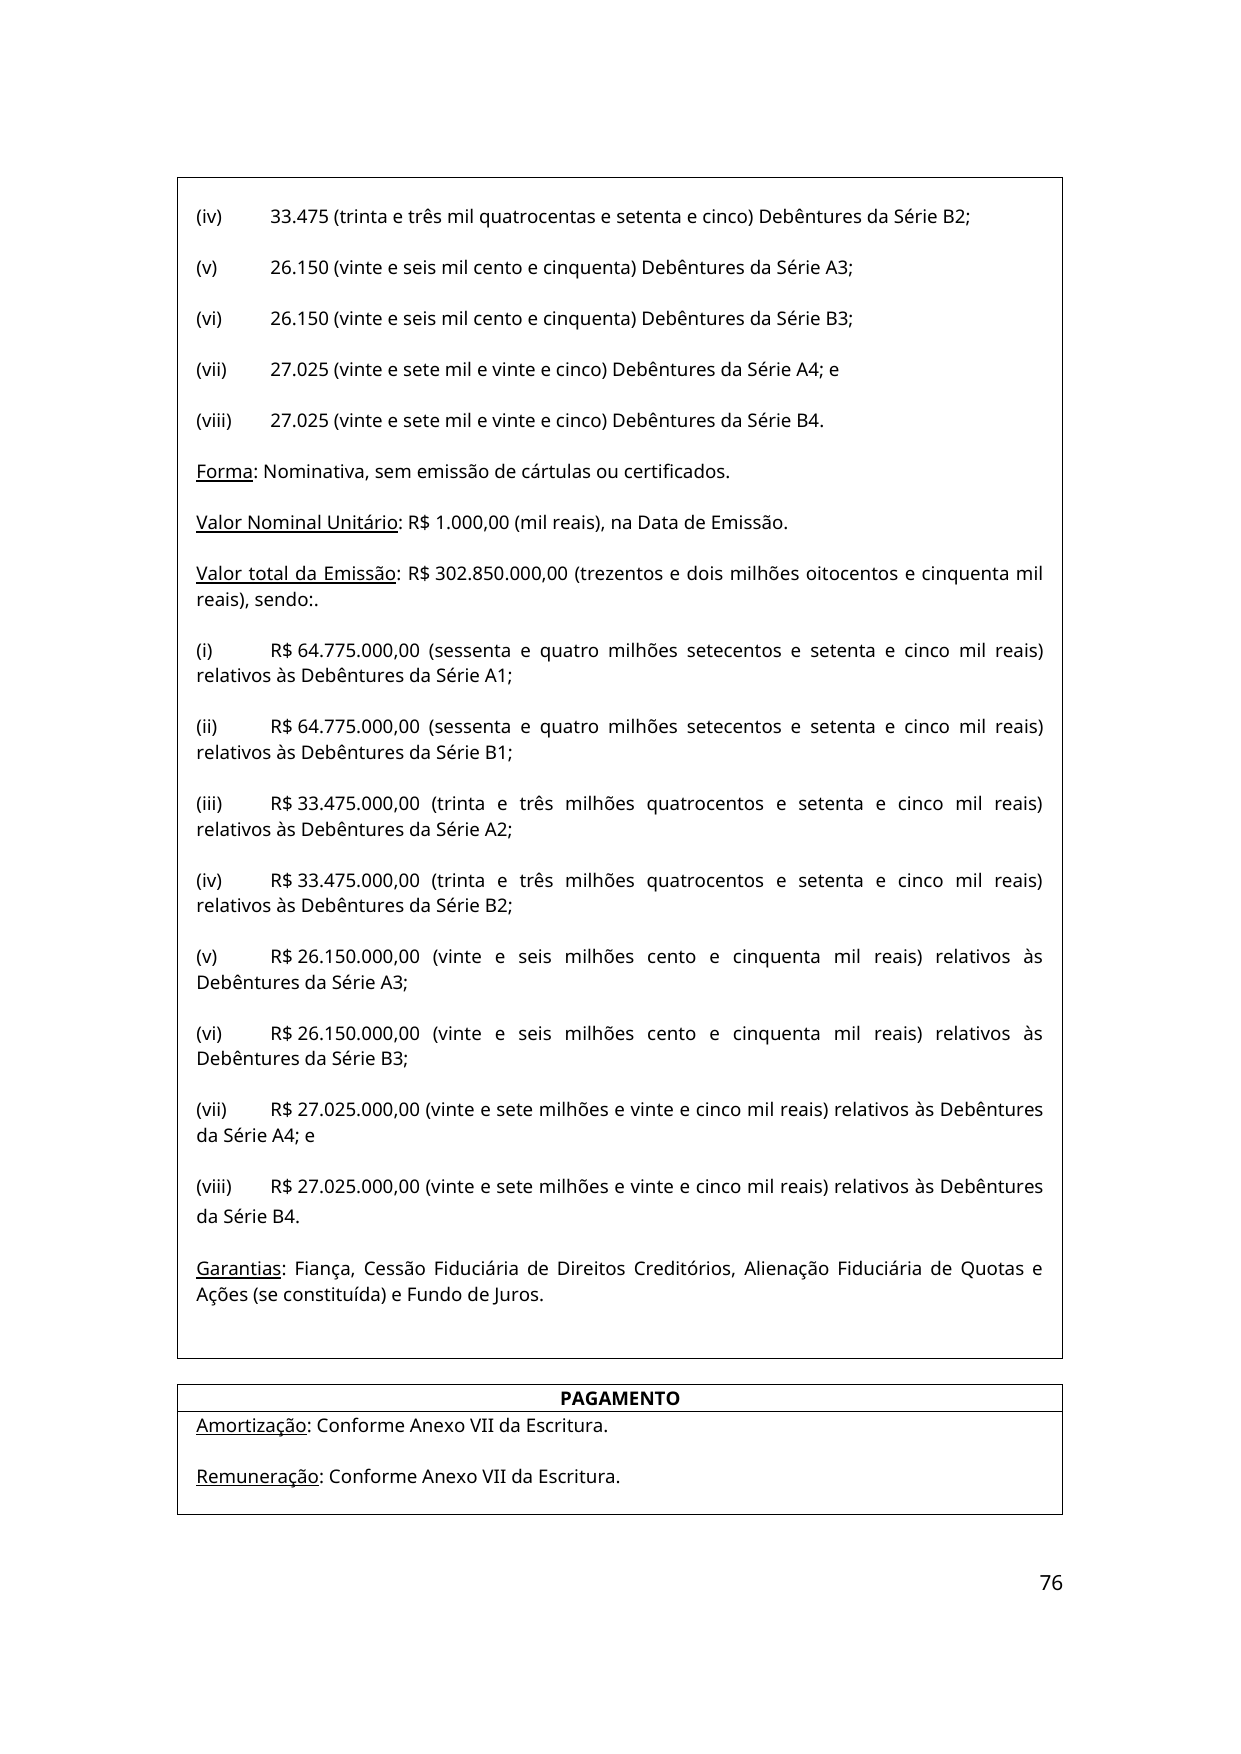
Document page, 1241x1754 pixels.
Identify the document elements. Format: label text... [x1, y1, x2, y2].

table_cell [178, 178, 1062, 1358]
table_header PAGAMENTO [178, 1385, 1062, 1411]
table_cell [178, 1412, 1062, 1514]
